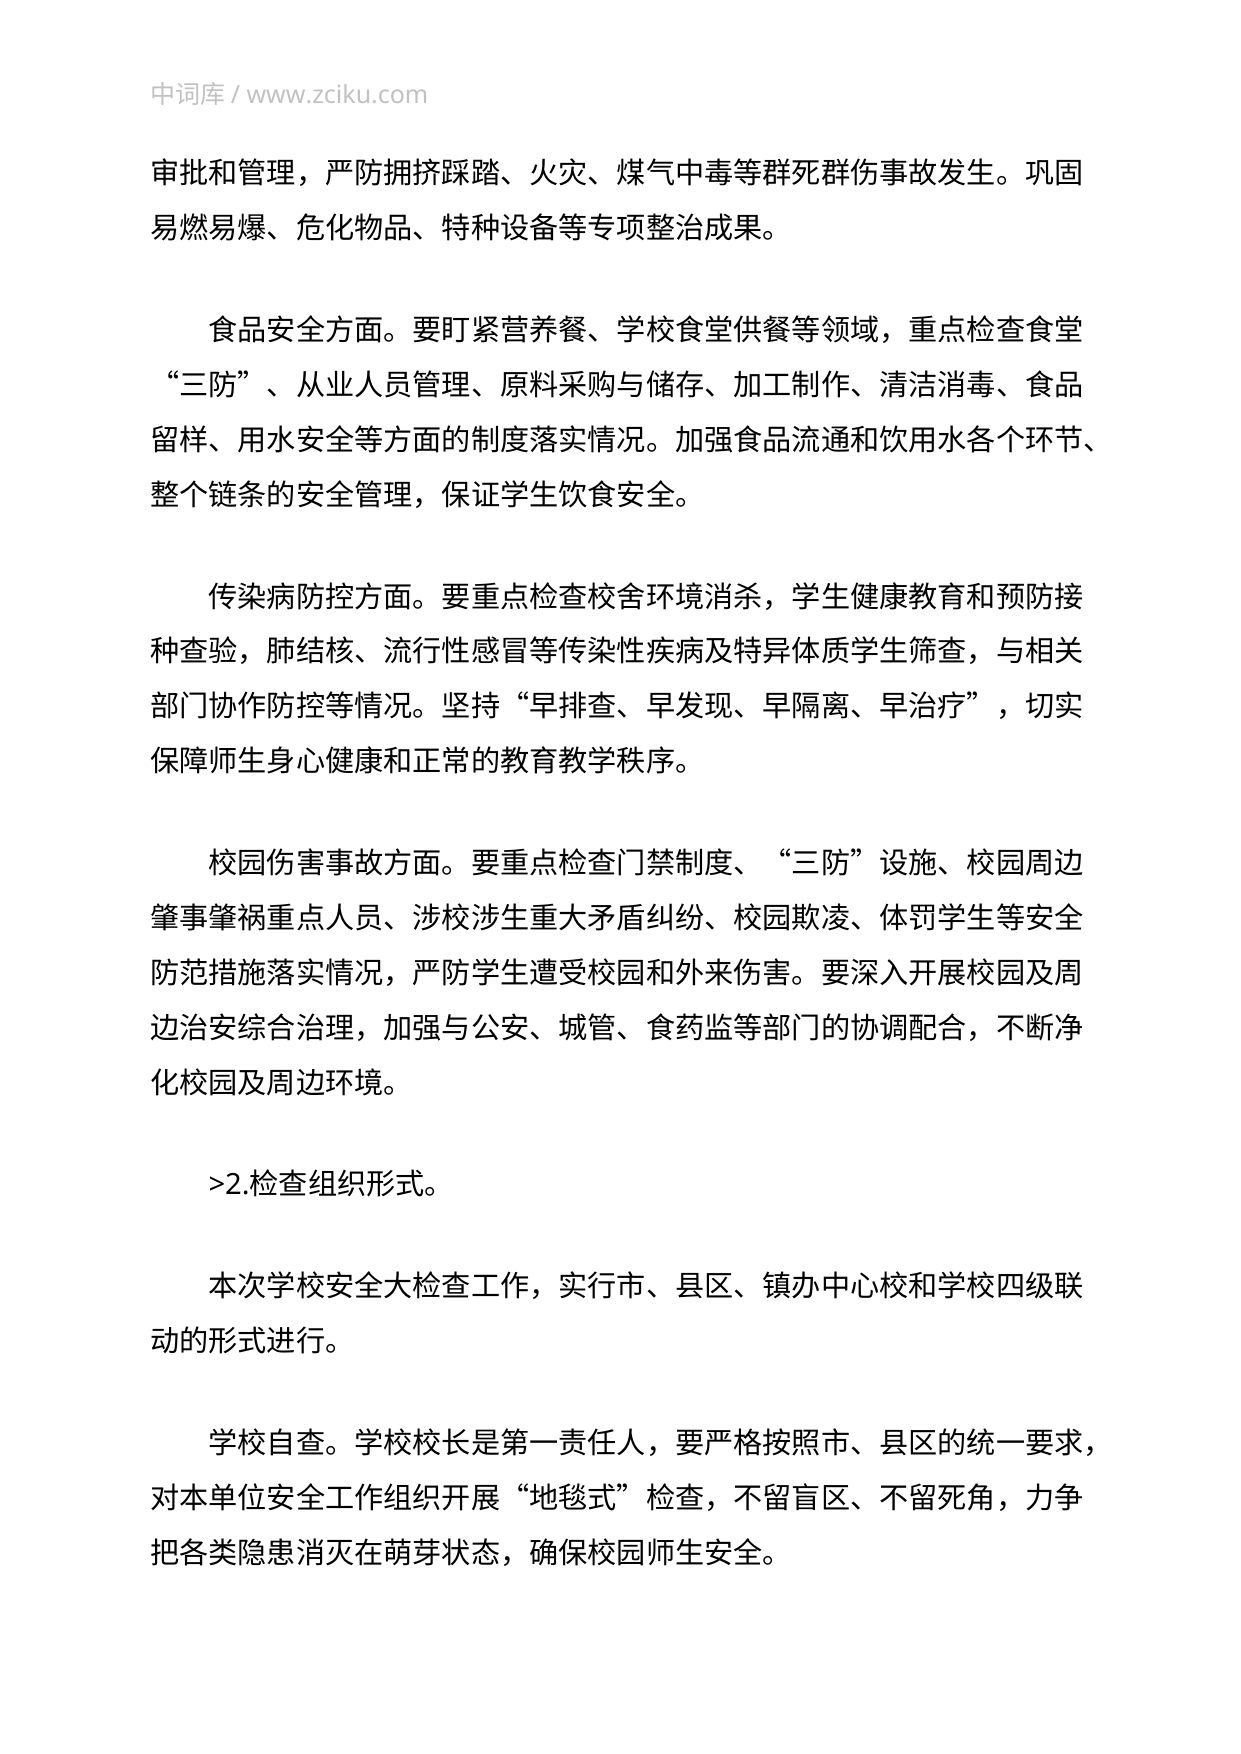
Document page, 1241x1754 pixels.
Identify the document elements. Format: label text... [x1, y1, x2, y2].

text >2.检查组织形式。 [150, 1161, 1090, 1203]
text 学校自查。学校校长是第一责任人，要严格按照市、县区的统一要求，对本单位安全工作组织开展“地毯式”检查，不留盲区、不留死角，力争把各类隐患消灭在萌芽状态，确保校园师生安全。 [150, 1419, 1090, 1572]
text 食品安全方面。要盯紧营养餐、学校食堂供餐等领域，重点检查食堂“三防”、从业人员管理、原料采购与储存、加工制作、清洁消毒、食品留样、用水安全等方面的制度落实情况。加强食品流通和饮用水各个环节、整个链条的安全管理，保证学生饮食安全。 [150, 307, 1090, 514]
text 本次学校安全大检查工作，实行市、县区、镇办中心校和学校四级联动的形式进行。 [150, 1263, 1090, 1360]
text 校园伤害事故方面。要重点检查门禁制度、“三防”设施、校园周边肇事肇祸重点人员、涉校涉生重大矛盾纠纷、校园欺凌、体罚学生等安全防范措施落实情况，严防学生遭受校园和外来伤害。要深入开展校园及周边治安综合治理，加强与公安、城管、食药监等部门的协调配合，不断净化校园及周边环境。 [150, 839, 1090, 1101]
text 传染病防控方面。要重点检查校舍环境消杀，学生健康教育和预防接种查验，肺结核、流行性感冒等传染性疾病及特异体质学生筛查，与相关部门协作防控等情况。坚持“早排查、早发现、早隔离、早治疗”，切实保障师生身心健康和正常的教育教学秩序。 [150, 573, 1090, 780]
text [150, 150, 1090, 247]
